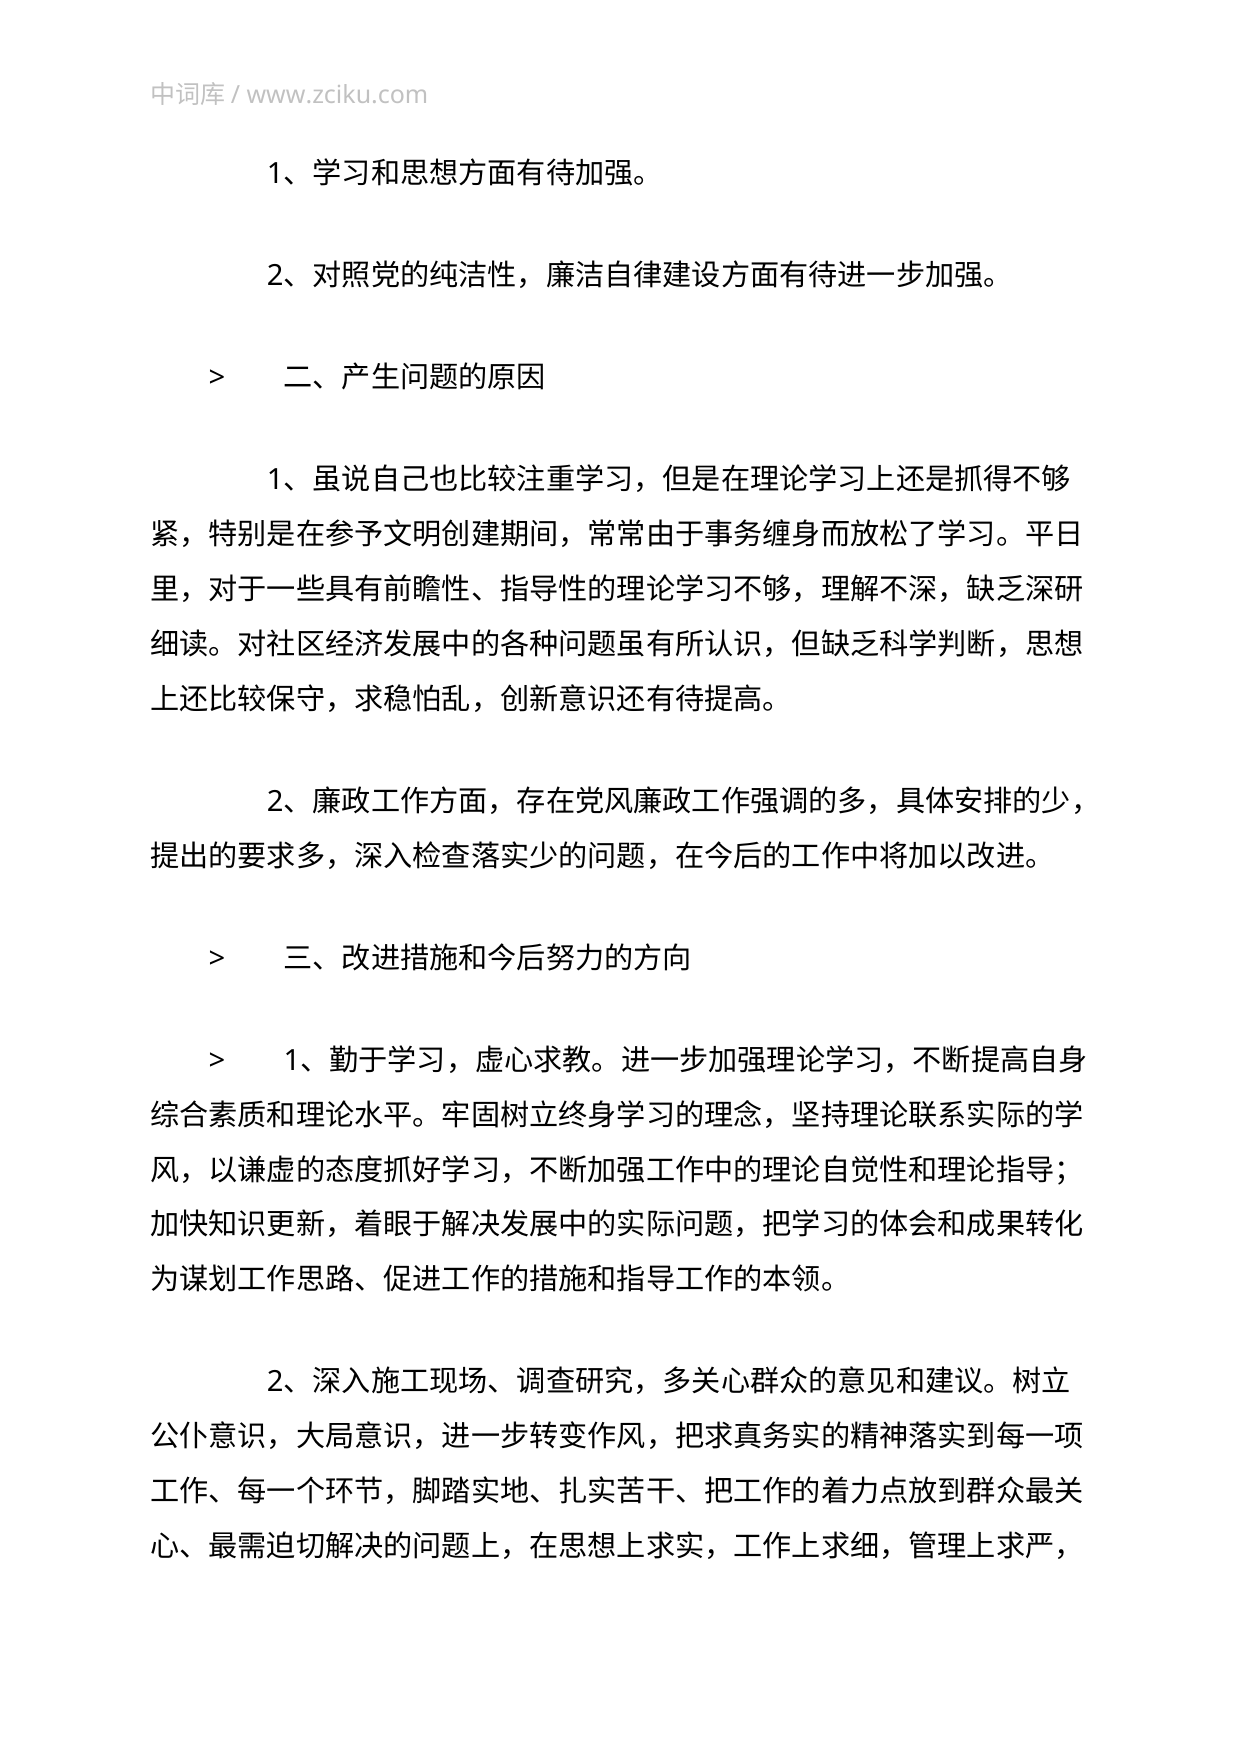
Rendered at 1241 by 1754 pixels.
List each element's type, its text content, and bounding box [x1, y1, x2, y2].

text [150, 1358, 1090, 1565]
text 2、对照党的纯洁性，廉洁自律建设方面有待进一步加强。 [150, 252, 1090, 294]
text > 三、改进措施和今后努力的方向 [150, 934, 1090, 977]
text 2、廉政工作方面，存在党风廉政工作强调的多，具体安排的少，提出的要求多，深入检查落实少的问题，在今后的工作中将加以改进。 [150, 777, 1090, 875]
text 1、学习和思想方面有待加强。 [150, 150, 1090, 192]
text > 1、勤于学习，虚心求教。进一步加强理论学习，不断提高自身综合素质和理论水平。牢固树立终身学习的理念，坚持理论联系实际的学风，以谦虚的态度抓好学习，不断加强工作中的理论自觉性和理论指导；加快知识更新，着眼于解决发展中的实际问题，把学习的体会和成果转化为谋划工作思路、促进工作的措施和指导工作的本领。 [150, 1036, 1090, 1298]
text 1、虽说自己也比较注重学习，但是在理论学习上还是抓得不够紧，特别是在参予文明创建期间，常常由于事务缠身而放松了学习。平日里，对于一些具有前瞻性、指导性的理论学习不够，理解不深，缺乏深研细读。对社区经济发展中的各种问题虽有所认识，但缺乏科学判断，思想上还比较保守，求稳怕乱，创新意识还有待提高。 [150, 456, 1090, 718]
text > 二、产生问题的原因 [150, 354, 1090, 396]
